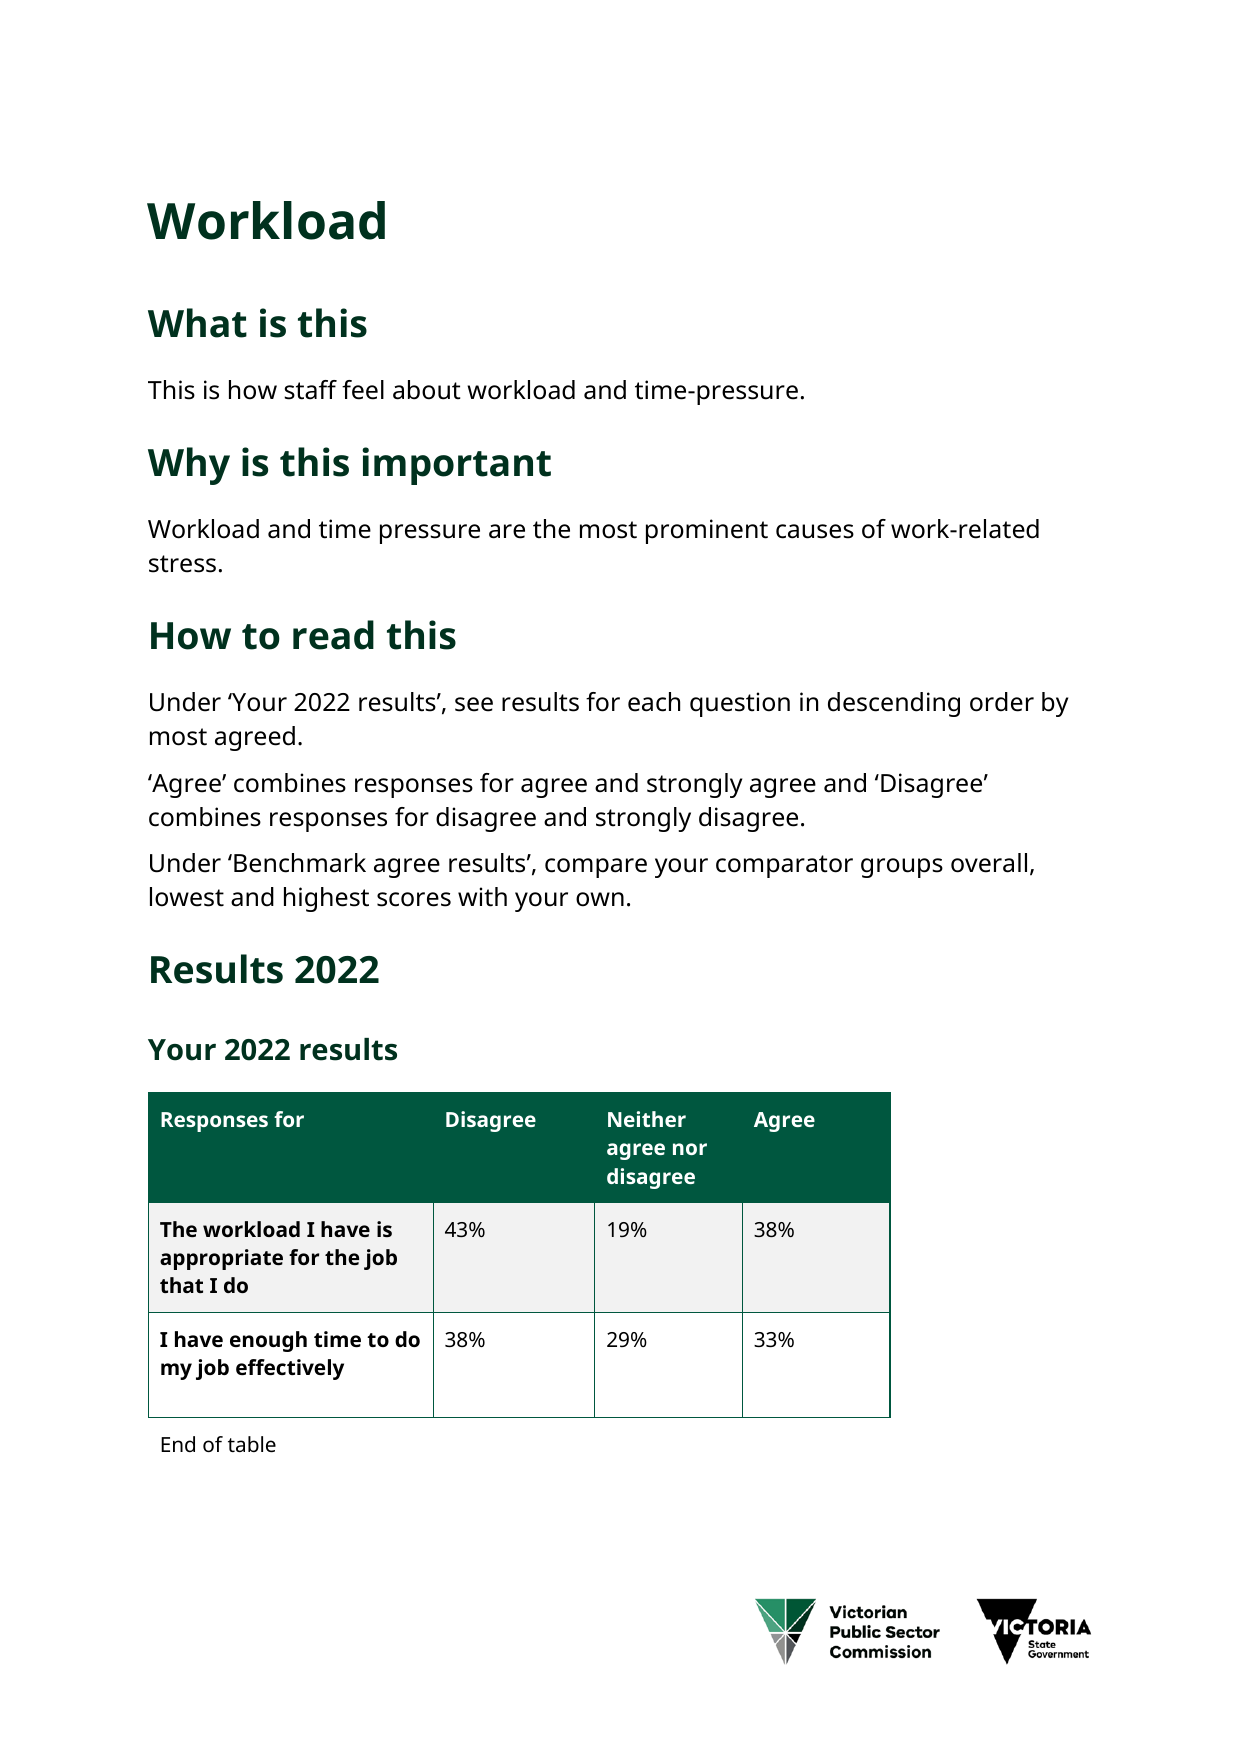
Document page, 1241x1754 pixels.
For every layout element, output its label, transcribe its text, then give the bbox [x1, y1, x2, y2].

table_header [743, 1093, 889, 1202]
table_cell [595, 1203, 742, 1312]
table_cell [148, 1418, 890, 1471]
text Under ‘Your 2022 results’, see results for each question in descending order by most agreed. [148, 685, 1092, 753]
picture [754, 1598, 1093, 1666]
subtitle Your 2022 results [148, 1029, 1092, 1069]
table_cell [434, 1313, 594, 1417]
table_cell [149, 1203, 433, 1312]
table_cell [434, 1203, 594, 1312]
subtitle Workload [148, 186, 1092, 254]
subtitle Results 2022 [148, 943, 1092, 994]
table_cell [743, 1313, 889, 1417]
text Under ‘Benchmark agree results’, compare your comparator groups overall, lowest and highest scores with your own. [148, 846, 1092, 914]
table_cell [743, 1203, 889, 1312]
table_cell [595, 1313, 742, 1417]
text Workload and time pressure are the most prominent causes of work-related stress. [148, 512, 1092, 580]
subtitle Why is this important [148, 436, 1092, 487]
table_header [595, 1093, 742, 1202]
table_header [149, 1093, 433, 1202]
text This is how staff feel about workload and time-pressure. [148, 373, 1092, 407]
subtitle What is this [148, 297, 1092, 348]
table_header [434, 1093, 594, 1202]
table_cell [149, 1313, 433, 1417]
text ‘Agree’ combines responses for agree and strongly agree and ‘Disagree’ combines responses for disagree and strongly disagree. [148, 766, 1092, 834]
subtitle How to read this [148, 609, 1092, 660]
